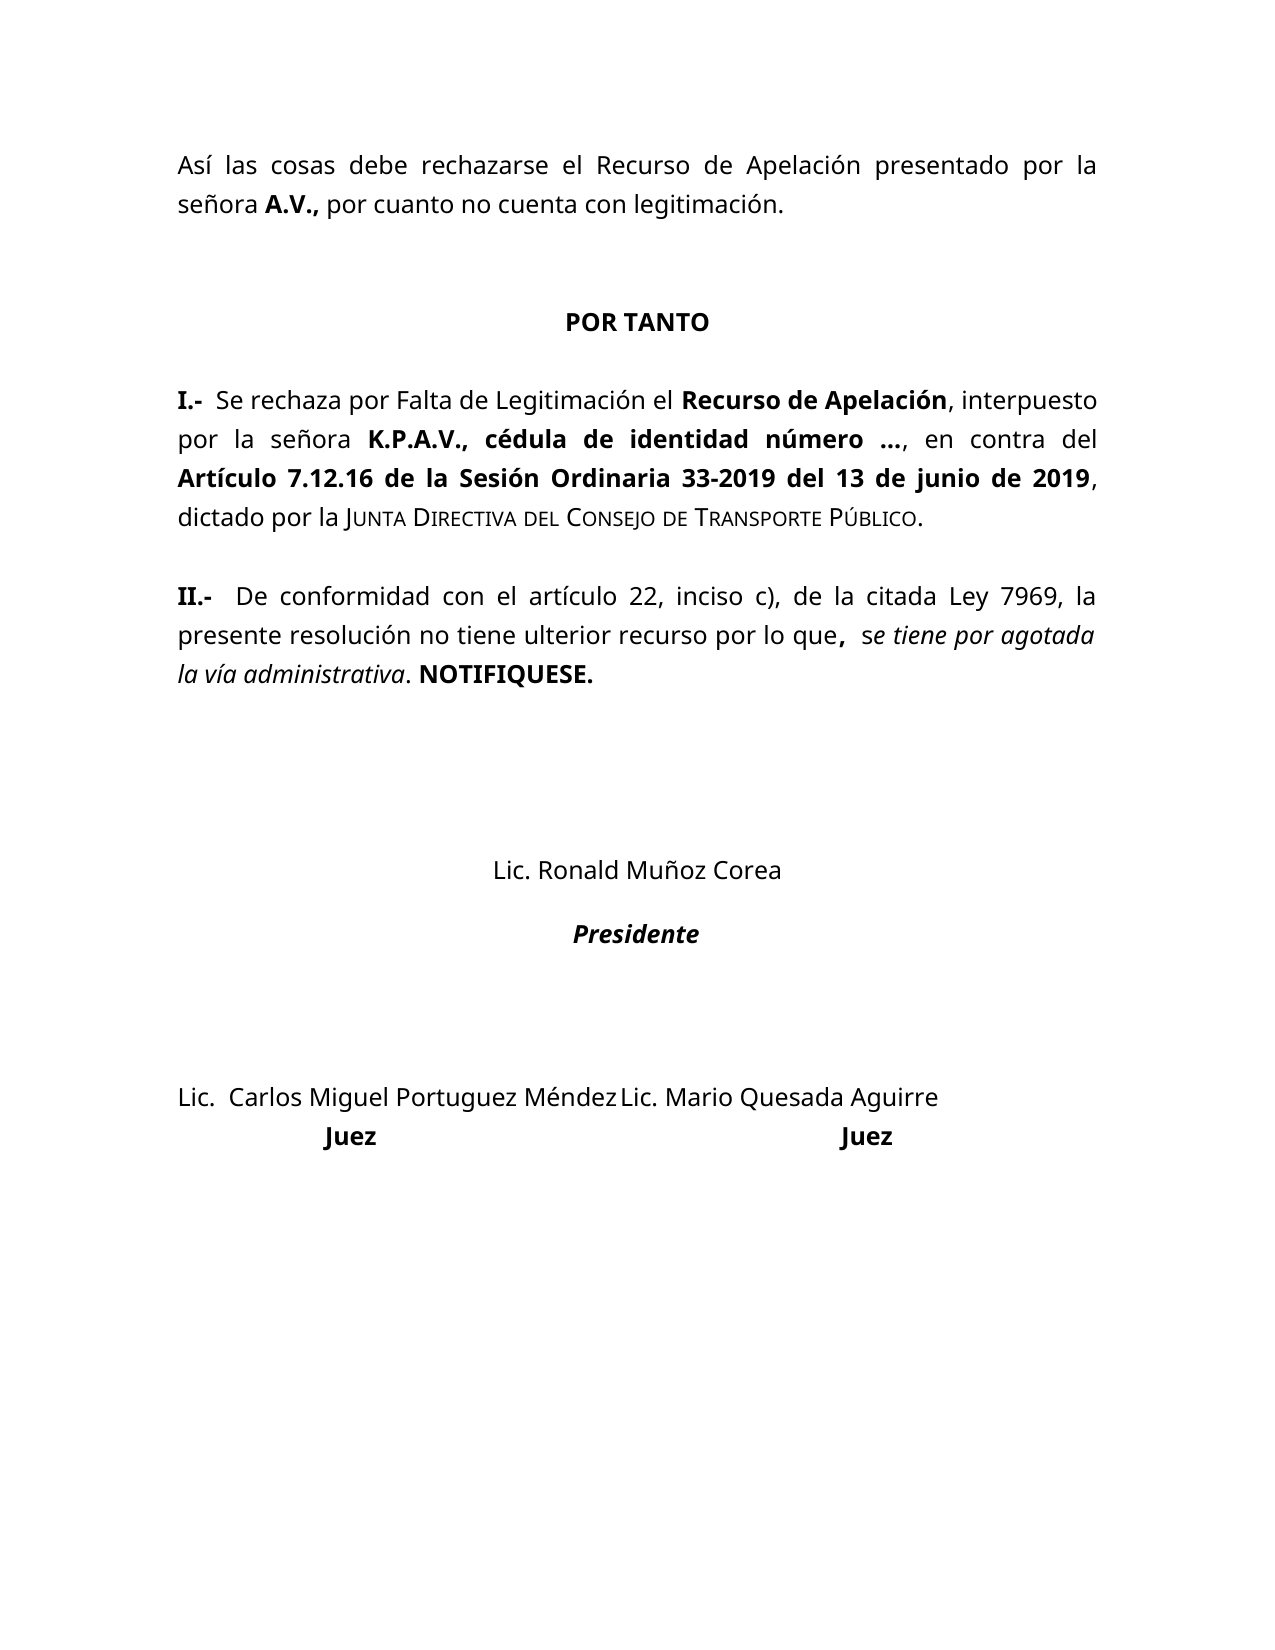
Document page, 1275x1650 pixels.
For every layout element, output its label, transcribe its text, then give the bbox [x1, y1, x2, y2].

text Juez Juez [251, 1119, 1098, 1153]
subtitle Lic. Carlos Miguel Portuguez Méndez Lic. Mario Quesada Aguirre [177, 1080, 1098, 1114]
text II.- De conformidad con el artículo 22, inciso c), de la citada Ley 7969, la presente resolución no tiene ulterior recurso por lo que, se tiene por agotada la vía administrativa. NOTIFIQUESE. [177, 578, 1098, 691]
text POR TANTO [177, 304, 1098, 338]
subtitle Lic. Ronald Muñoz Corea [177, 853, 1098, 887]
text I.- Se rechaza por Falta de Legitimación el Recurso de Apelación, interpuesto por la señora K.P.A.V., cédula de identidad número …, en contra del Artículo 7.12.16 de la Sesión Ordinaria 33-2019 del 13 de junio de 2019, dictado por la Junta Directiva del Consejo de Transporte Público. [177, 383, 1098, 534]
text Así las cosas debe rechazarse el Recurso de Apelación presentado por la señora A.V., por cuanto no cuenta con legitimación. [177, 148, 1098, 221]
subtitle Presidente [177, 917, 1098, 951]
